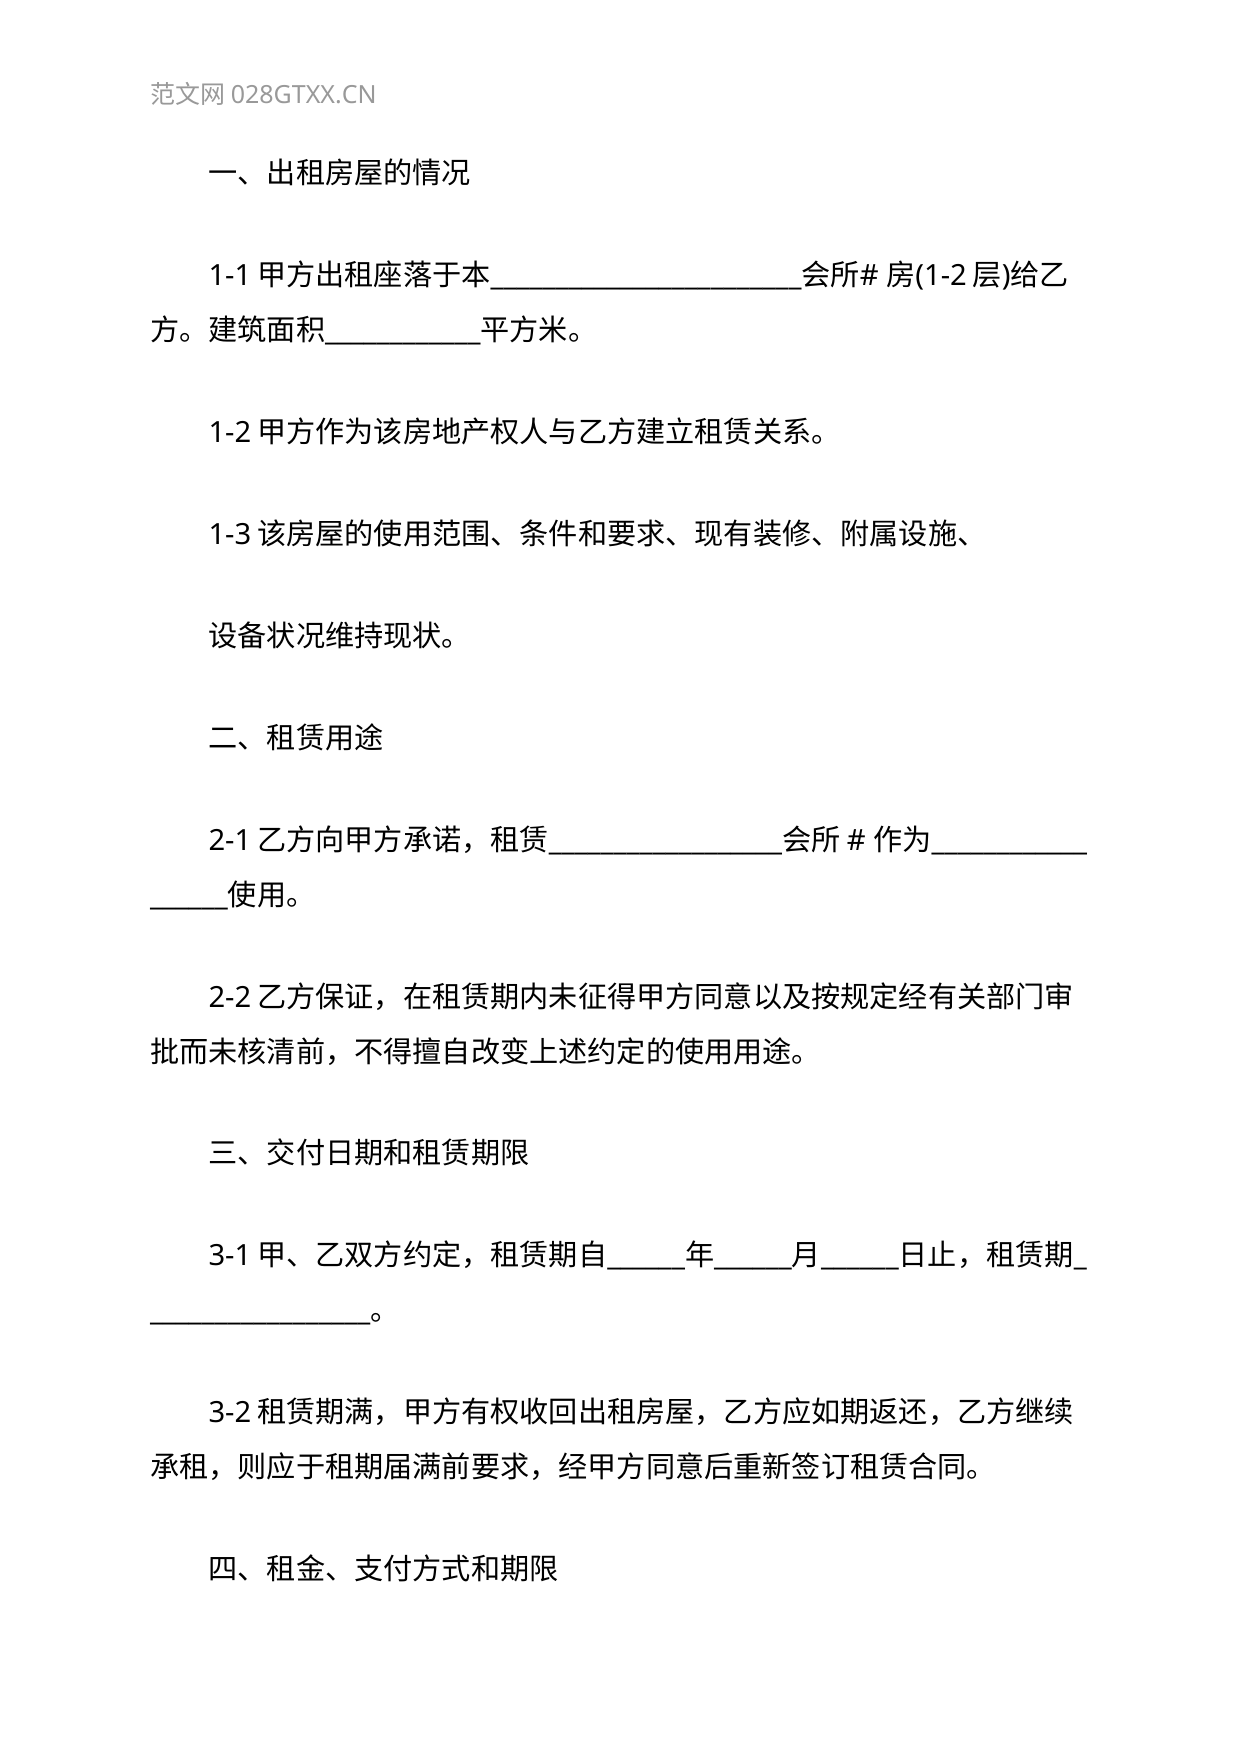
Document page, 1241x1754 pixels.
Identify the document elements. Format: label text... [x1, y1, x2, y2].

text 3-2租赁期满，甲方有权收回出租房屋，乙方应如期返还，乙方继续承租，则应于租期届满前要求，经甲方同意后重新签订租赁合同。 [150, 1389, 1090, 1486]
text 2-2乙方保证，在租赁期内未征得甲方同意以及按规定经有关部门审批而未核清前，不得擅自改变上述约定的使用用途。 [150, 973, 1090, 1071]
text 四、租金、支付方式和期限 [150, 1546, 1090, 1588]
text 2-1乙方向甲方承诺，租赁__________________会所 # 作为__________________使用。 [150, 816, 1090, 914]
text 一、出租房屋的情况 [150, 150, 1090, 192]
text 设备状况维持现状。 [150, 613, 1090, 655]
text 1-2甲方作为该房地产权人与乙方建立租赁关系。 [150, 409, 1090, 451]
text 1-3该房屋的使用范围、条件和要求、现有装修、附属设施、 [150, 511, 1090, 553]
text 三、交付日期和租赁期限 [150, 1130, 1090, 1172]
text 二、租赁用途 [150, 714, 1090, 757]
text 3-1甲、乙双方约定，租赁期自______年______月______日止，租赁期__________________。 [150, 1232, 1090, 1329]
text 1-1甲方出租座落于本________________________会所# 房(1-2层)给乙方。建筑面积____________平方米。 [150, 252, 1090, 349]
